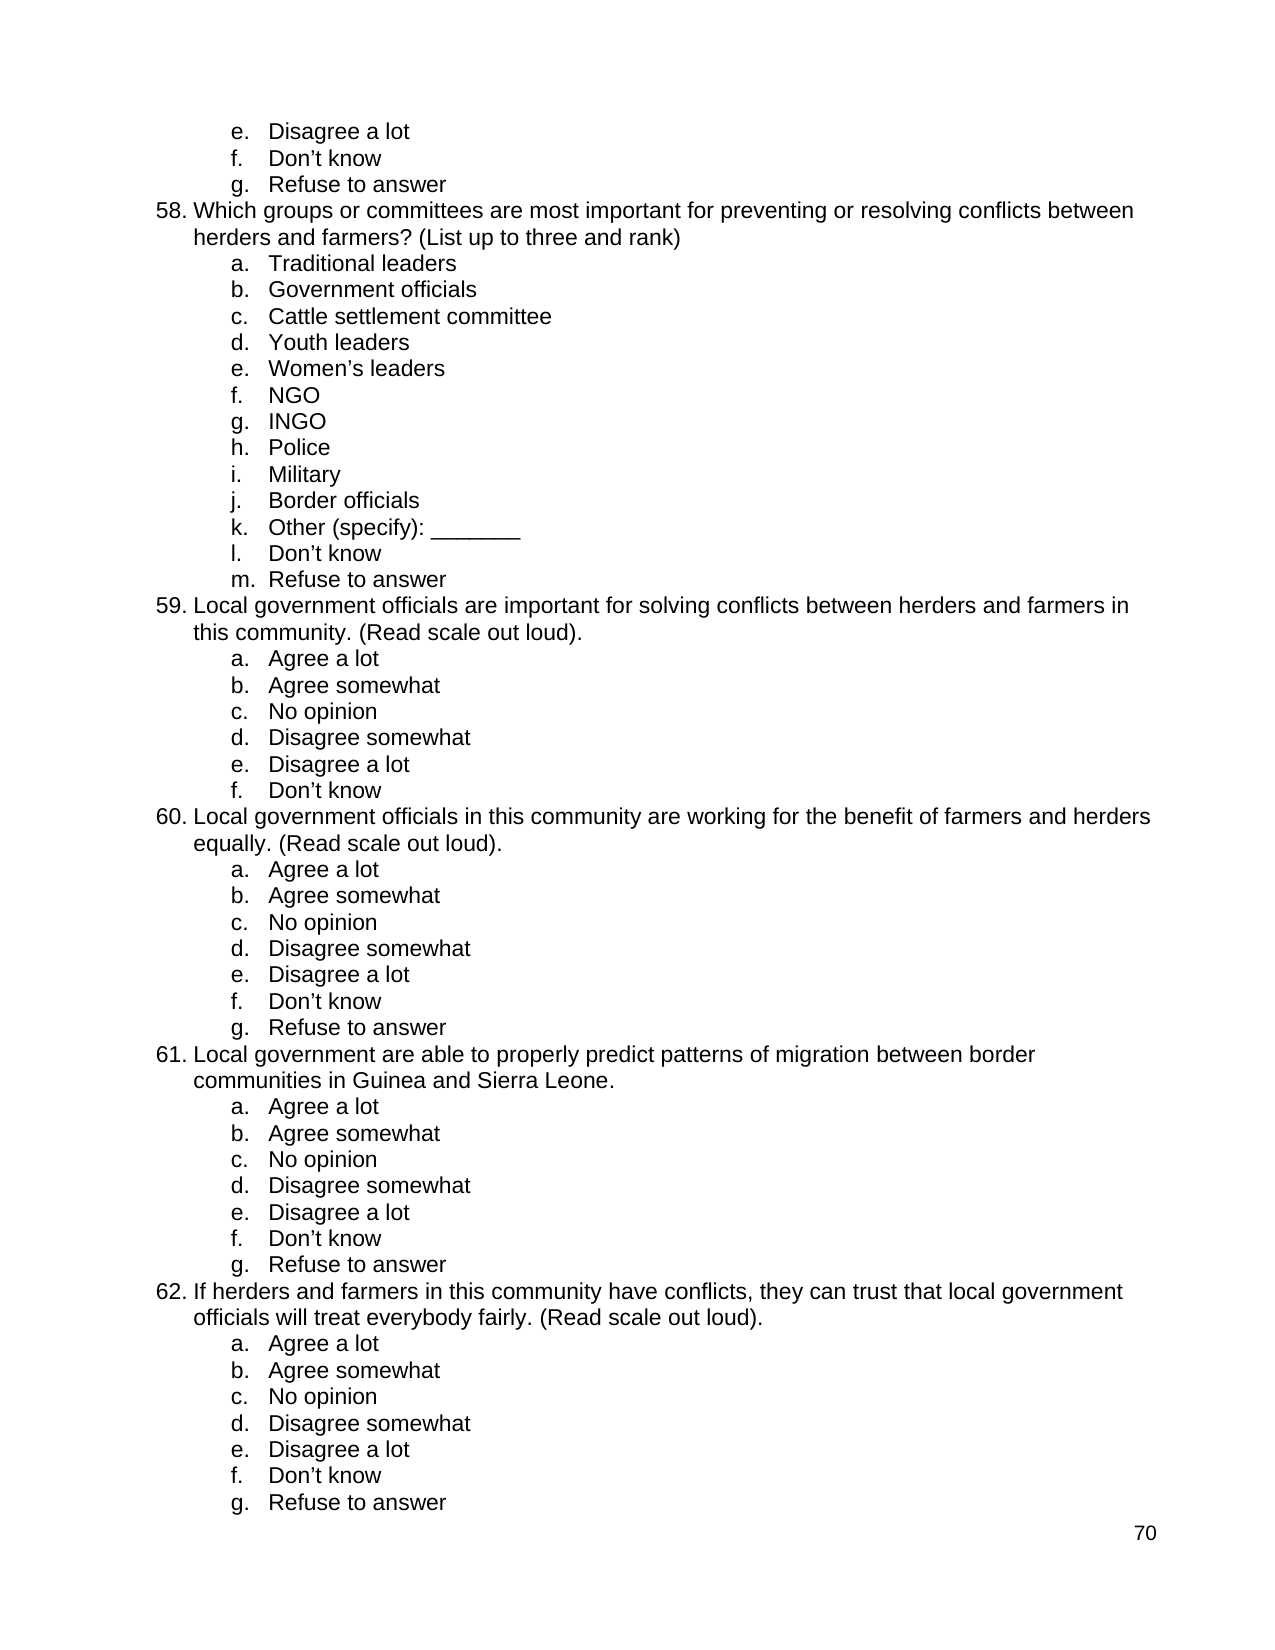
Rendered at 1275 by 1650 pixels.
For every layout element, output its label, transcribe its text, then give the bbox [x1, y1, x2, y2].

list NGO [231, 382, 1157, 408]
list Refuse to answer [231, 1488, 1157, 1515]
list No opinion [231, 909, 1157, 935]
list INGO [231, 408, 1157, 434]
list Police [231, 434, 1157, 461]
list Don’t know [231, 1225, 1157, 1251]
list Disagree somewhat [231, 935, 1157, 961]
list Don’t know [231, 1462, 1157, 1488]
list Disagree a lot [231, 1199, 1157, 1225]
list Youth leaders [231, 329, 1157, 355]
list Refuse to answer [231, 566, 1157, 592]
list Agree somewhat [231, 672, 1157, 698]
list Disagree a lot [231, 751, 1157, 777]
list Disagree a lot [231, 1436, 1157, 1462]
list Agree a lot [231, 1330, 1157, 1357]
list If herders and farmers in this community have conflicts, they can trust that local government officials will treat everybody fairly. (Read scale out loud). [156, 1278, 1157, 1330]
list Disagree somewhat [231, 1409, 1157, 1436]
list Don’t know [231, 988, 1157, 1014]
list Which groups or committees are most important for preventing or resolving conflicts between herders and farmers? (List up to three and rank) [156, 197, 1157, 250]
list Agree a lot [231, 645, 1157, 672]
list Traditional leaders [231, 250, 1157, 276]
list Don’t know [231, 777, 1157, 803]
list Agree somewhat [231, 882, 1157, 909]
list Local government officials are important for solving conflicts between herders and farmers in this community. (Read scale out loud). [156, 592, 1157, 645]
list Agree a lot [231, 856, 1157, 882]
list Border officials [231, 487, 1157, 513]
list Refuse to answer [231, 1014, 1157, 1041]
list Military [231, 461, 1157, 487]
list Disagree somewhat [231, 724, 1157, 751]
list No opinion [231, 1146, 1157, 1172]
list No opinion [231, 698, 1157, 724]
list No opinion [231, 1383, 1157, 1409]
list Government officials [231, 276, 1157, 303]
list Refuse to answer [231, 171, 1157, 197]
list Local government are able to properly predict patterns of migration between border communities in Guinea and Sierra Leone. [156, 1041, 1157, 1093]
list Local government officials in this community are working for the benefit of farmers and herders equally. (Read scale out loud). [156, 803, 1157, 856]
list Agree a lot [231, 1093, 1157, 1119]
list Women’s leaders [231, 355, 1157, 382]
list Don’t know [231, 540, 1157, 566]
list Agree somewhat [231, 1119, 1157, 1146]
list Disagree a lot [231, 118, 1157, 144]
list Disagree somewhat [231, 1172, 1157, 1199]
list Disagree a lot [231, 961, 1157, 988]
list Agree somewhat [231, 1357, 1157, 1383]
list Refuse to answer [231, 1251, 1157, 1278]
list Don’t know [231, 144, 1157, 171]
list Other (specify): _______ [231, 513, 1157, 540]
list Cattle settlement committee [231, 303, 1157, 329]
